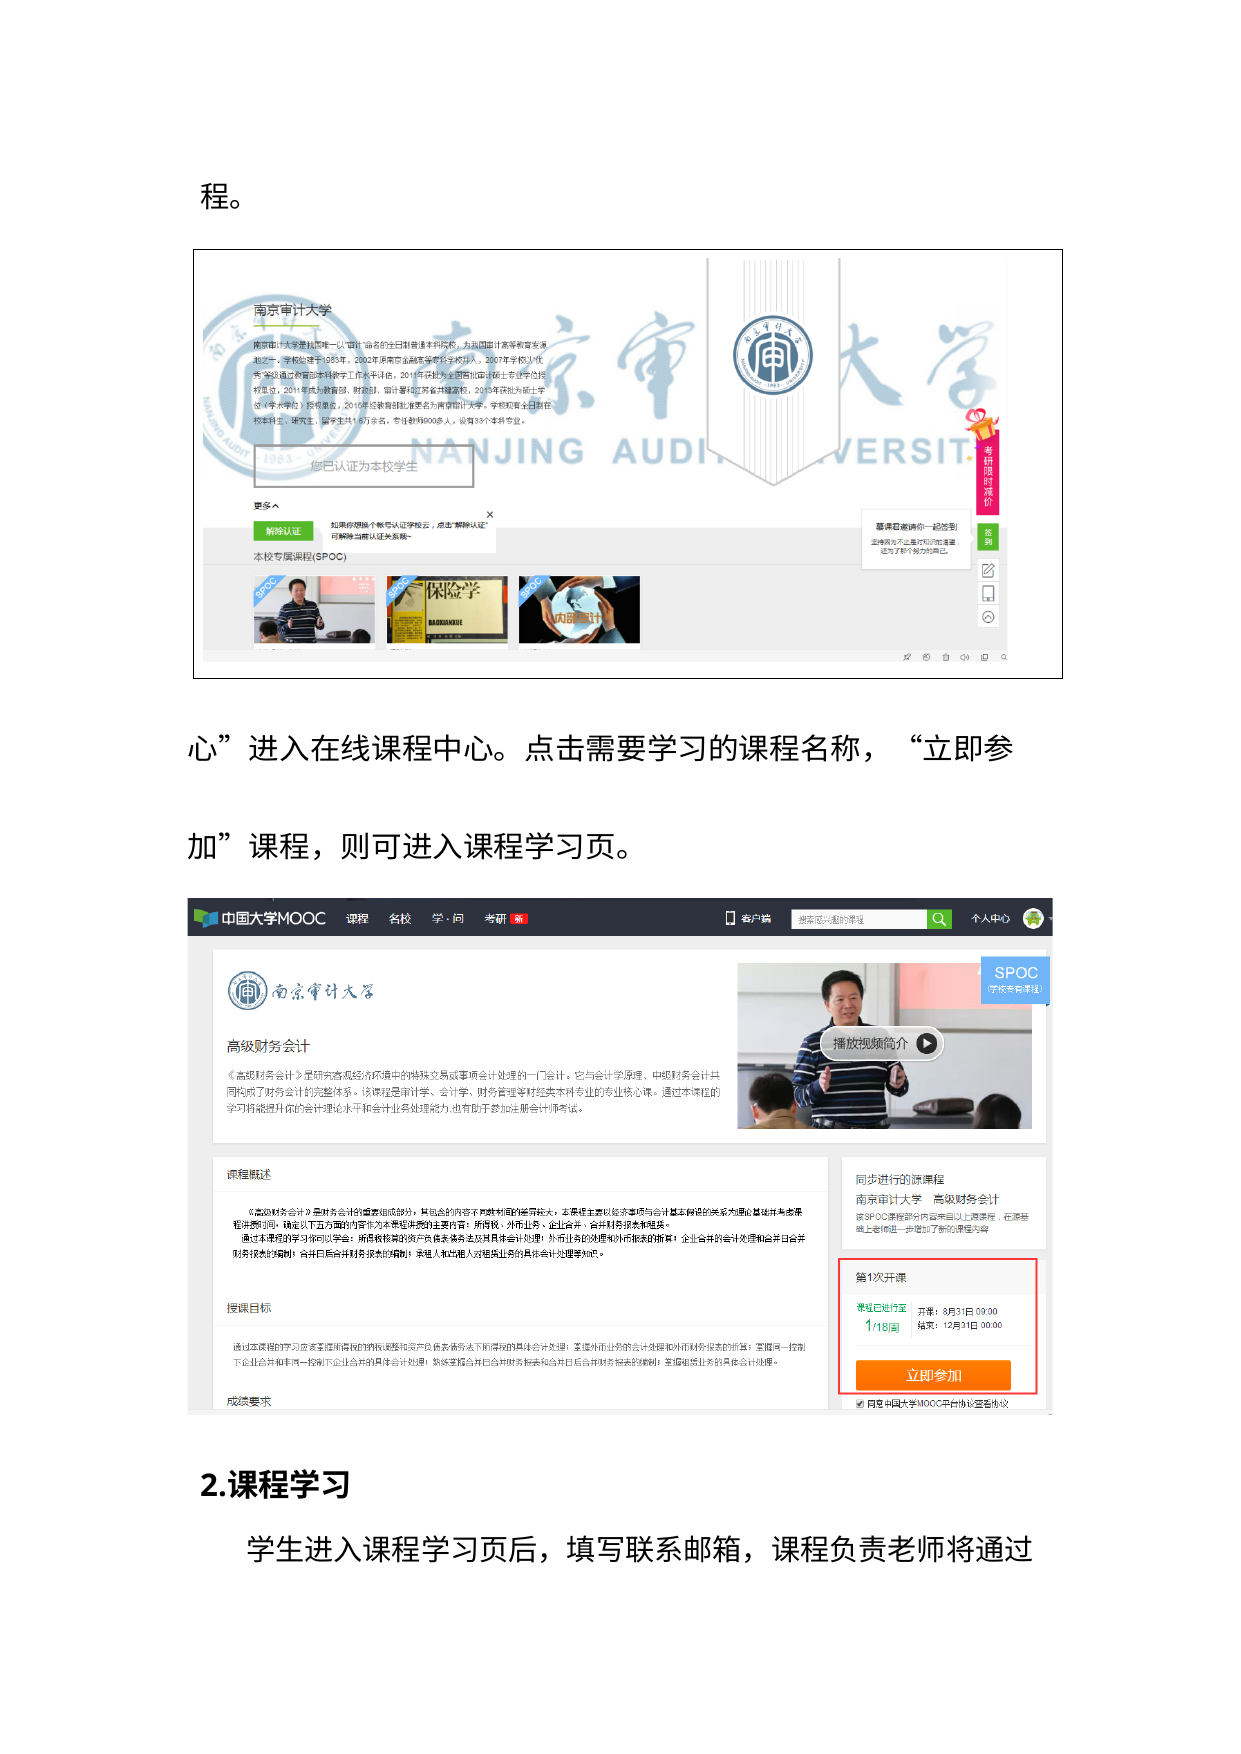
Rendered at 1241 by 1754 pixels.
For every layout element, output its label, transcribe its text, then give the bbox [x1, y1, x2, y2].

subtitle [200, 162, 1053, 227]
picture [202, 258, 1008, 662]
subtitle 2.课程学习 [200, 1451, 1053, 1516]
text 每次登录后，可通过点击右上角头像下拉菜单中“个人中心”进入在线课程中心。点击需要学习的课程名称，“立即参加”课程，则可进入课程学习页。 [187, 617, 1053, 877]
picture [187, 898, 1053, 1415]
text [187, 1516, 1053, 1581]
